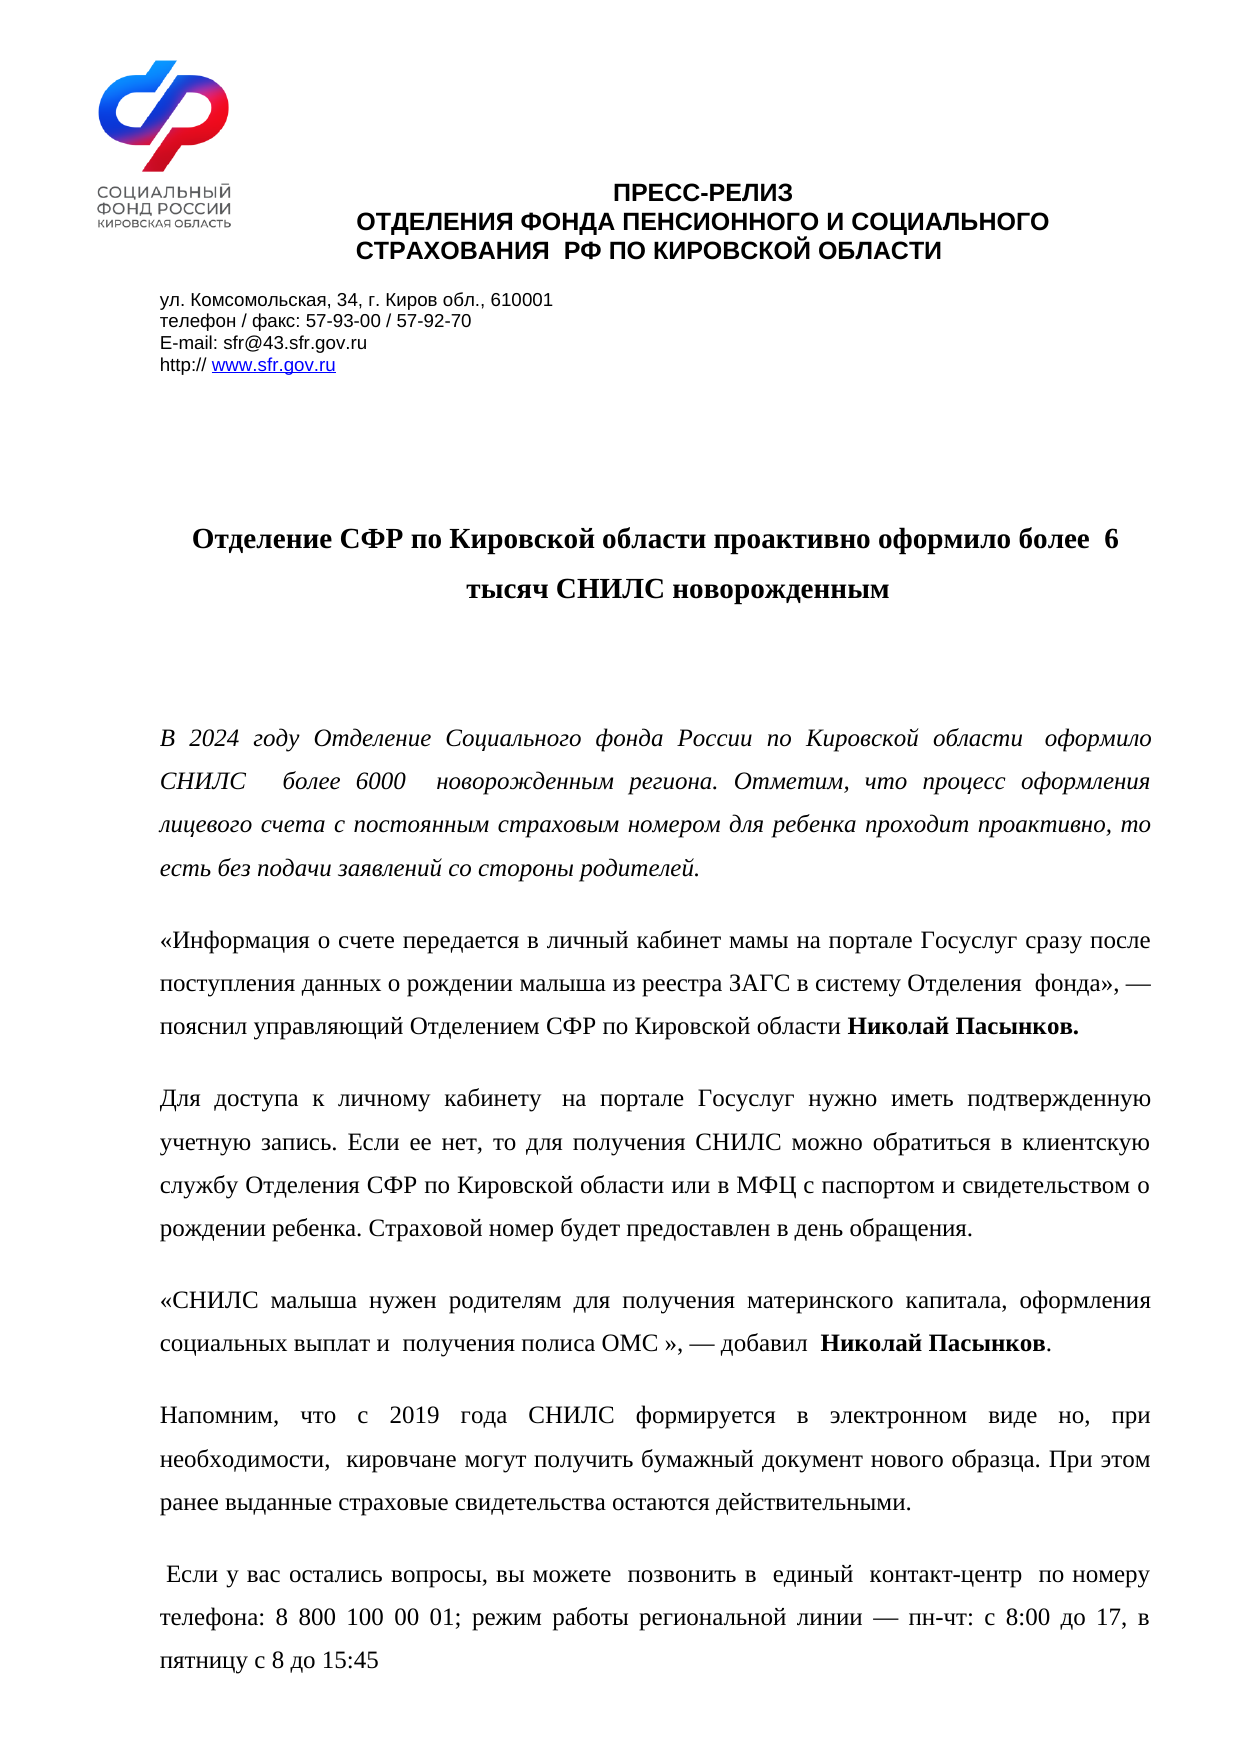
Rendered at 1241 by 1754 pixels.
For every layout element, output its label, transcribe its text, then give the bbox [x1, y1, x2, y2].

text «Информация о счете передается в личный кабинет мамы на портале Госуслуг сразу после поступления данных о рождении малыша из реестра ЗАГС в систему Отделения фонда», —пояснил управляющий Отделением СФР по Кировской области Николай Пасынков. [159, 925, 1152, 1040]
text Если у вас остались вопросы, вы можете позвонить в единый контакт-центр по номеру телефона: 8 800 100 00 01; режим работы региональной линии — пн-чт: с 8:00 до 17, в пятницу с 8 до 15:45 [159, 1617, 1152, 1674]
picture [76, 56, 248, 228]
title ПРЕСС-РЕЛИЗ [248, 178, 1138, 207]
text ул. Комсомольская, 34, г. Киров обл., 610001 [159, 289, 1152, 310]
text ОТДЕЛЕНИЯ ФОНДА ПЕНСИОННОГО И СОЦИАЛЬНОГО СТРАХОВАНИЯ РФ ПО КИРОВСКОЙ ОБЛАСТИ [159, 207, 1138, 265]
text Если у вас остались вопросы, вы можете позвонить в единый контакт-центр по номеру телефона: 8 800 100 00 01; режим работы региональной линии — пн-чт: с 8:00 до 17, в пятницу с 8 до 15:45 [159, 1559, 1152, 1614]
text Напомним, что с 2019 года СНИЛС формируется в электронном виде но, при необходимости, кировчане могут получить бумажный документ нового образца. При этом ранее выданные страховые свидетельства остаются действительными. [159, 1401, 1152, 1516]
text В 2024 году Отделение Социального фонда России по Кировской области оформило СНИЛС более 6000 новорожденным региона. Отметим, что процесс оформления лицевого счета с постоянным страховым номером для ребенка проходит проактивно, то есть без подачи заявлений со стороны родителей. [159, 723, 1152, 881]
text телефон / факс: 57-93-00 / 57-92-70 [159, 310, 1152, 332]
text Для доступа к личному кабинету на портале Госуслуг нужно иметь подтвержденную учетную запись. Если ее нет, то для получения СНИЛС можно обратиться в клиентскую службу Отделения СФР по Кировской области или в МФЦ с паспортом и свидетельством о рождении ребенка. Страховой номер будет предоставлен в день обращения. [159, 1083, 1152, 1242]
subtitle Отделение СФР по Кировской области проактивно оформило более 6 тысяч СНИЛС новорожденным [159, 521, 1152, 605]
text E-mail: sfr@43.sfr.gov.ru [159, 332, 1152, 353]
text http:// www.sfr.gov.ru [159, 353, 1152, 375]
text «СНИЛС малыша нужен родителям для получения материнского капитала, оформления социальных выплат и получения полиса ОМС », — добавил Николай Пасынков. [159, 1285, 1152, 1357]
